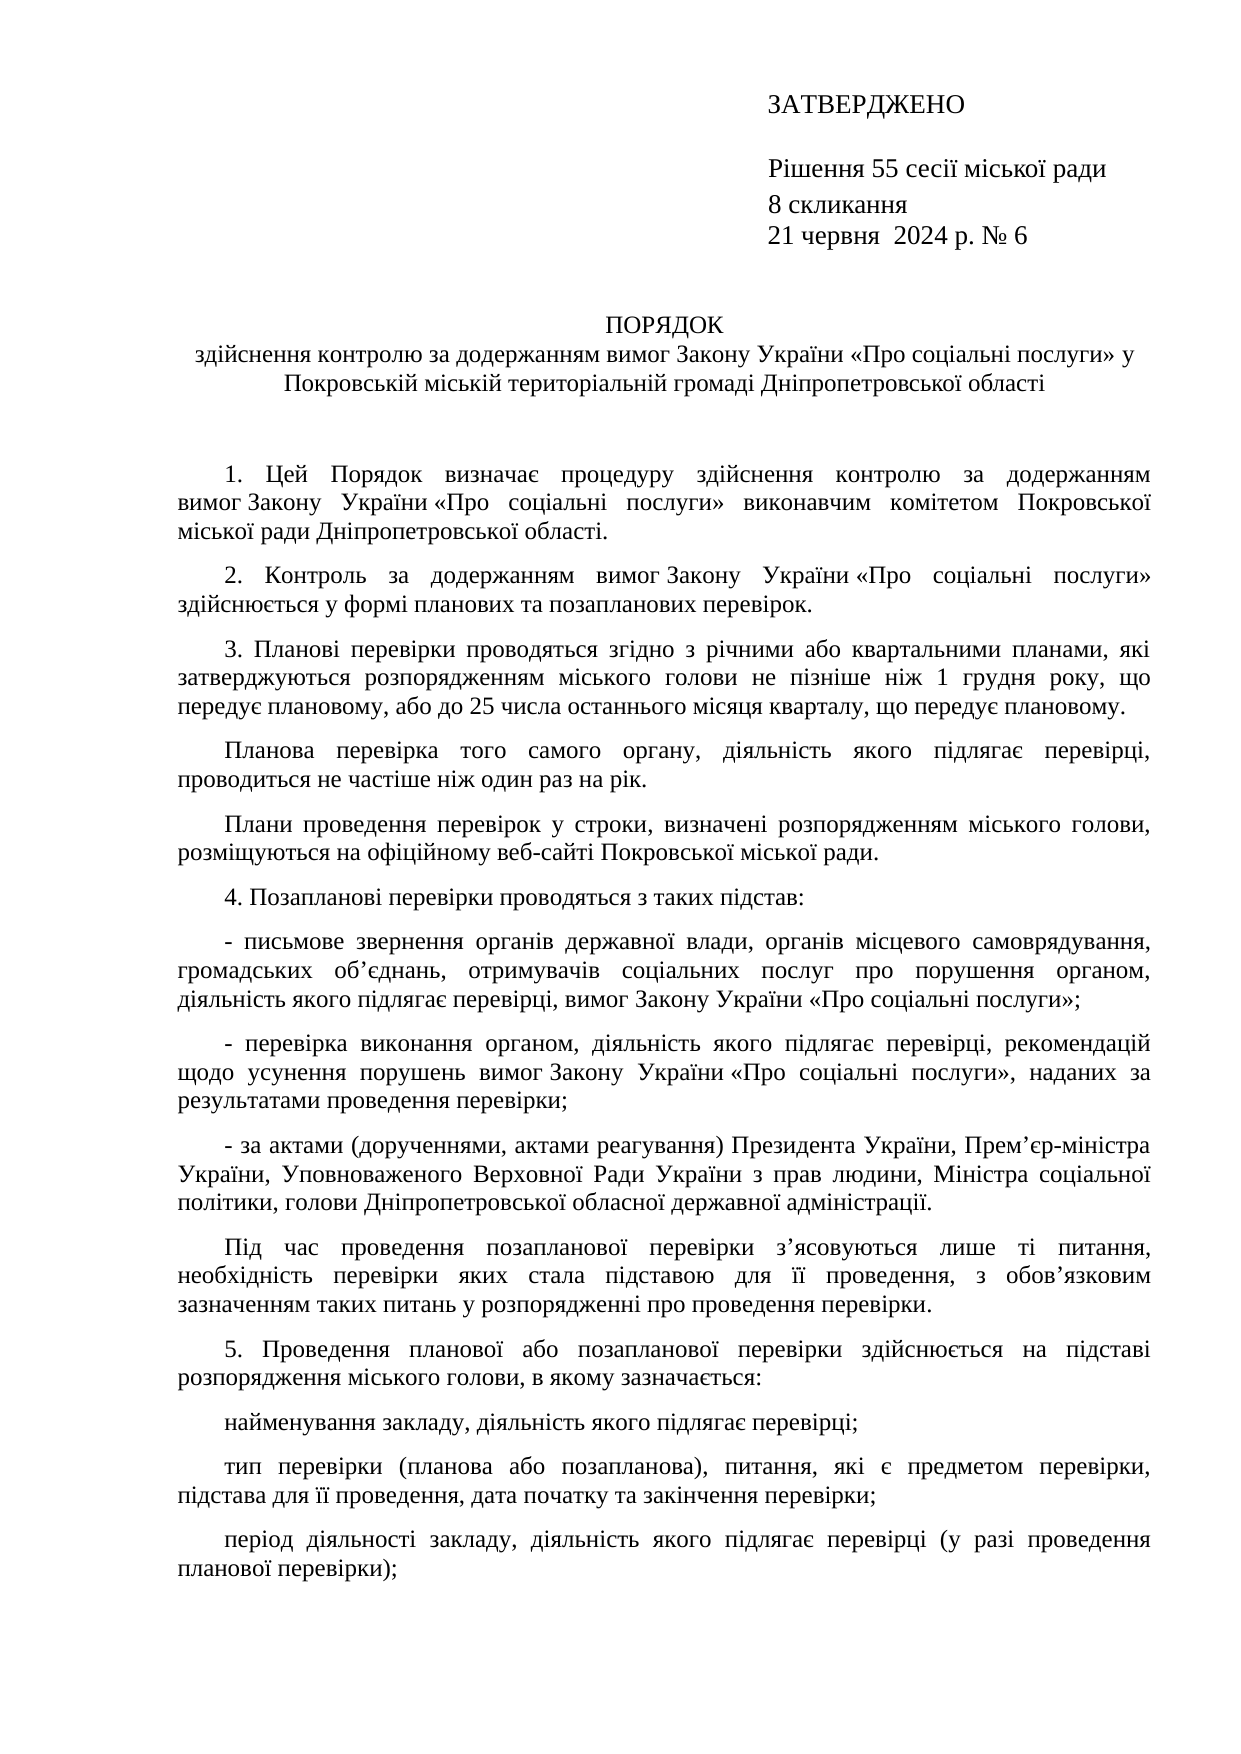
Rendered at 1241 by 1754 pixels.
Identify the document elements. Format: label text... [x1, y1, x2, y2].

text Плани проведення перевірок у строки, визначені розпорядженням міського голови, розміщуються на офіційному веб-сайті Покровської міської ради. [177, 809, 1152, 866]
text Рішення 55 сесії міської ради [768, 120, 1152, 183]
text здійснення контролю за додержанням вимог Закону України «Про соціальні послуги» у Покровській міській територіальній громаді Дніпропетровської області [177, 339, 1152, 396]
text найменування закладу, діяльність якого підлягає перевірці; [177, 1407, 1152, 1436]
text 1. Цей Порядок визначає процедуру здійснення контролю за додержанням вимог Закону України «Про соціальні послуги» виконавчим комітетом Покровської міської ради Дніпропетровської області. [177, 459, 1152, 545]
text період діяльності закладу, діяльність якого підлягає перевірці (у разі проведення планової перевірки); [177, 1524, 1152, 1582]
text ЗАТВЕРДЖЕНО [709, 88, 1152, 120]
text - перевірка виконання органом, діяльність якого підлягає перевірці, рекомендацій щодо усунення порушень вимог Закону України «Про соціальні послуги», наданих за результатами проведення перевірки; [177, 1028, 1152, 1114]
text 5. Проведення планової або позапланової перевірки здійснюється на підставі розпорядження міського голови, в якому зазначається: [177, 1334, 1152, 1391]
text - письмове звернення органів державної влади, органів місцевого самоврядування, громадських об’єднань, отримувачів соціальних послуг про порушення органом, діяльність якого підлягає перевірці, вимог Закону України «Про соціальні послуги»; [177, 926, 1152, 1012]
text 4. Позапланові перевірки проводяться з таких підстав: [177, 882, 1152, 911]
text 2. Контроль за додержанням вимог Закону України «Про соціальні послуги» здійснюється у формі планових та позапланових перевірок. [177, 561, 1152, 618]
text ПОРЯДОК [177, 310, 1152, 339]
text 3. Планові перевірки проводяться згідно з річними або квартальними планами, які затверджуються розпорядженням міського голови не пізніше ніж 1 грудня року, що передує плановому, або до 25 числа останнього місяця кварталу, що передує плановому. [177, 634, 1152, 720]
text 8 скликання [768, 188, 1152, 219]
text тип перевірки (планова або позапланова), питання, які є предметом перевірки, підстава для її проведення, дата початку та закінчення перевірки; [177, 1451, 1152, 1509]
text Планова перевірка того самого органу, діяльність якого підлягає перевірці, проводиться не частіше ніж один раз на рік. [177, 736, 1152, 793]
text Під час проведення позапланової перевірки з’ясовуються лише ті питання, необхідність перевірки яких стала підставою для її проведення, з обов’язковим зазначенням таких питань у розпорядженні про проведення перевірки. [177, 1232, 1152, 1318]
text - за актами (дорученнями, актами реагування) Президента України, Прем’єр-міністра України, Уповноваженого Верховної Ради України з прав людини, Міністра соціальної політики, голови Дніпропетровської обласної державної адміністрації. [177, 1130, 1152, 1216]
text 21 червня 2024 р. № 6 [693, 219, 1152, 250]
